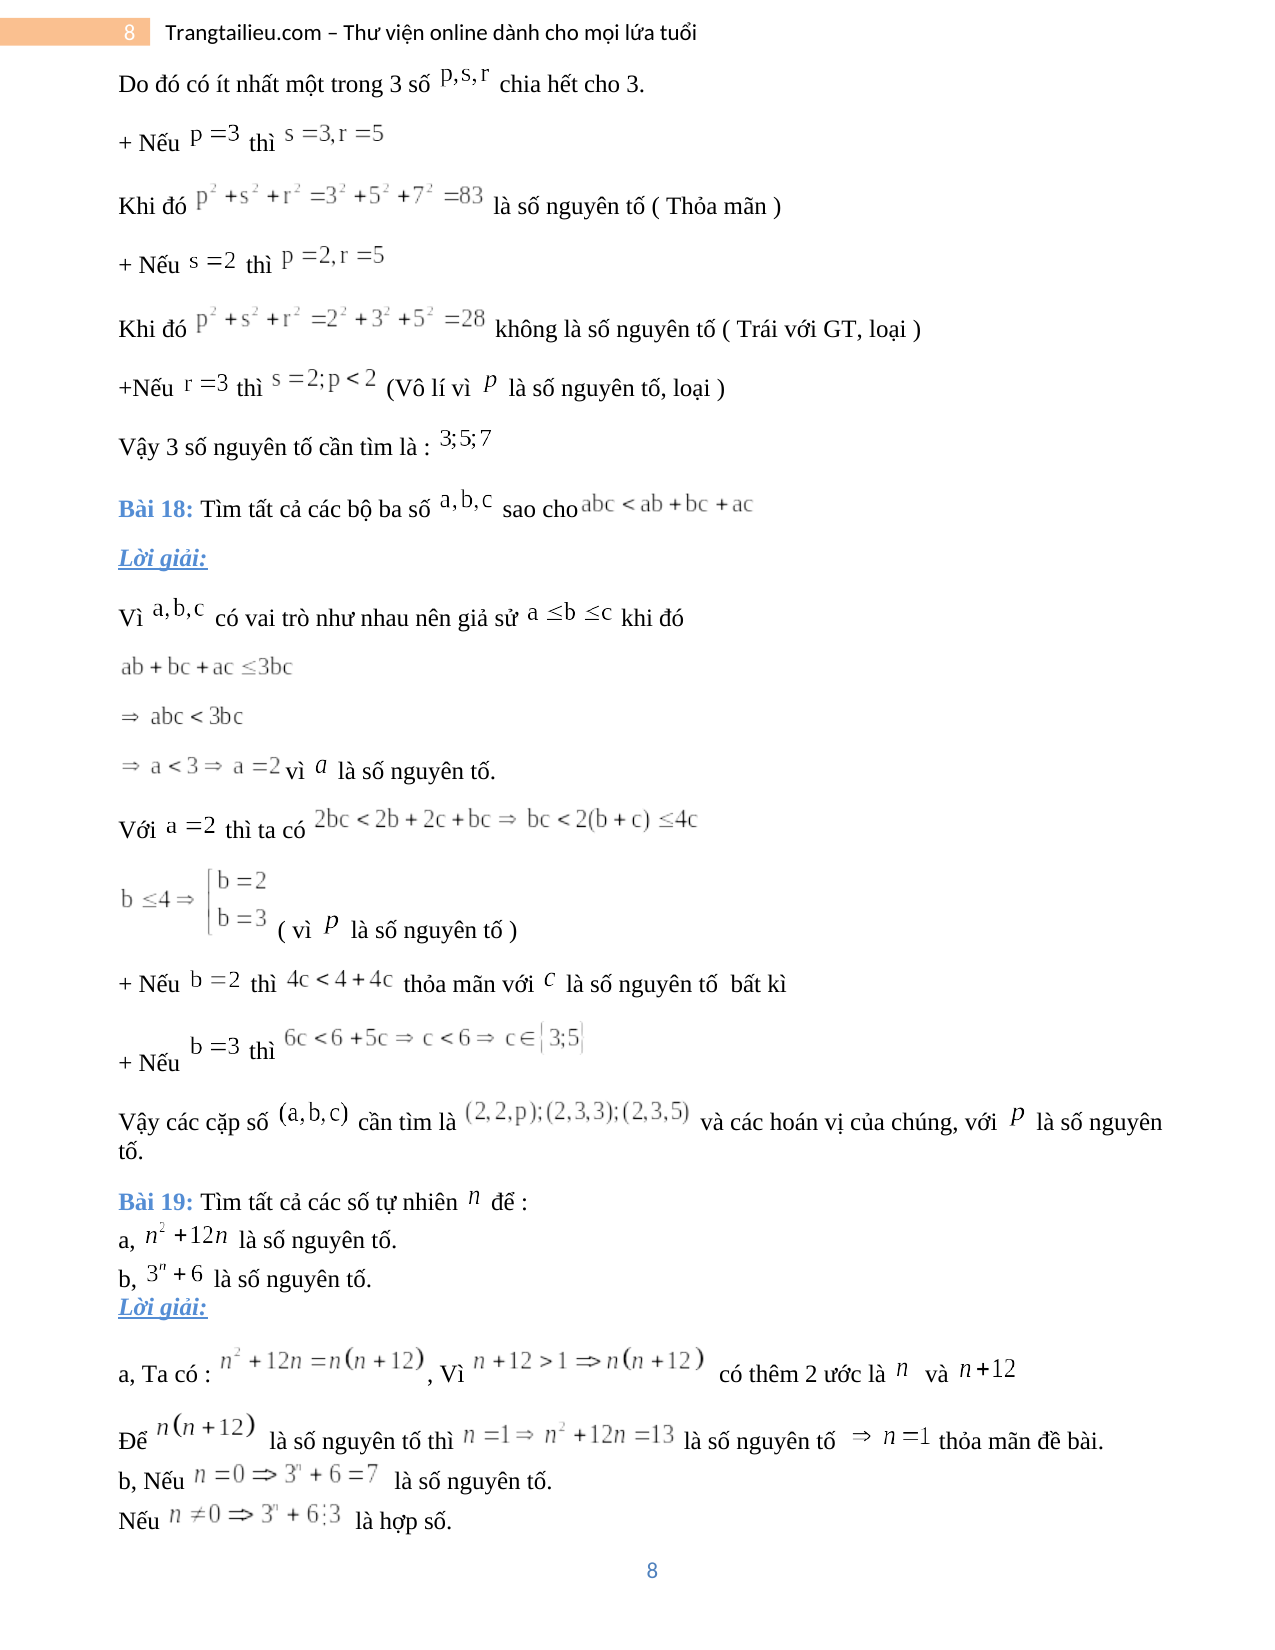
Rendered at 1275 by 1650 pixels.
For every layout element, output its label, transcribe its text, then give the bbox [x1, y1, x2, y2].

text ( vì là số nguyên tố ) [118, 865, 1186, 944]
text Vậy các cặp số cần tìm là và các hoán vị của chúng, với là số nguyên tố. [118, 1098, 1186, 1165]
text + Nếu thì [118, 241, 1186, 279]
text Khi đó không là số nguyên tố ( Trái với GT, loại ) [118, 300, 1186, 343]
text Bài 18: Tìm tất cả các bộ ba số sao cho [118, 484, 1186, 523]
text Nếu là hợp số. [118, 1495, 1186, 1534]
text a, là số nguyên tố. [118, 1216, 1186, 1254]
text b, Nếu là số nguyên tố. [118, 1455, 1186, 1495]
text vì là số nguyên tố. [118, 751, 1186, 785]
text Bài 19: Tìm tất cả các số tự nhiên để : [118, 1186, 1186, 1216]
text + Nếu thì [118, 1019, 1186, 1077]
text Khi đó là số nguyên tố ( Thỏa mãn ) [118, 177, 1186, 220]
text b, là số nguyên tố. [118, 1254, 1186, 1292]
text Do đó có ít nhất một trong 3 số chia hết cho 3. [118, 64, 1186, 97]
text Để là số nguyên tố thì là số nguyên tố thỏa mãn đề bài. [118, 1409, 1186, 1455]
text + Nếu thì [118, 118, 1186, 156]
text a, Ta có : , Vì có thêm 2 ước là và [118, 1342, 1186, 1388]
text Lời giải: [118, 1292, 1186, 1321]
text + Nếu thì thỏa mãn với là số nguyên tố bất kì [118, 964, 1186, 998]
text Lời giải: [118, 543, 1186, 572]
text +Nếu thì (Vô lí vì là số nguyên tố, loại ) [118, 364, 1186, 402]
text Vậy 3 số nguyên tố cần tìm là : [118, 423, 1186, 464]
text Vì có vai trò như nhau nên giả sử khi đó [118, 593, 1186, 631]
text Với thì ta có [118, 806, 1186, 844]
